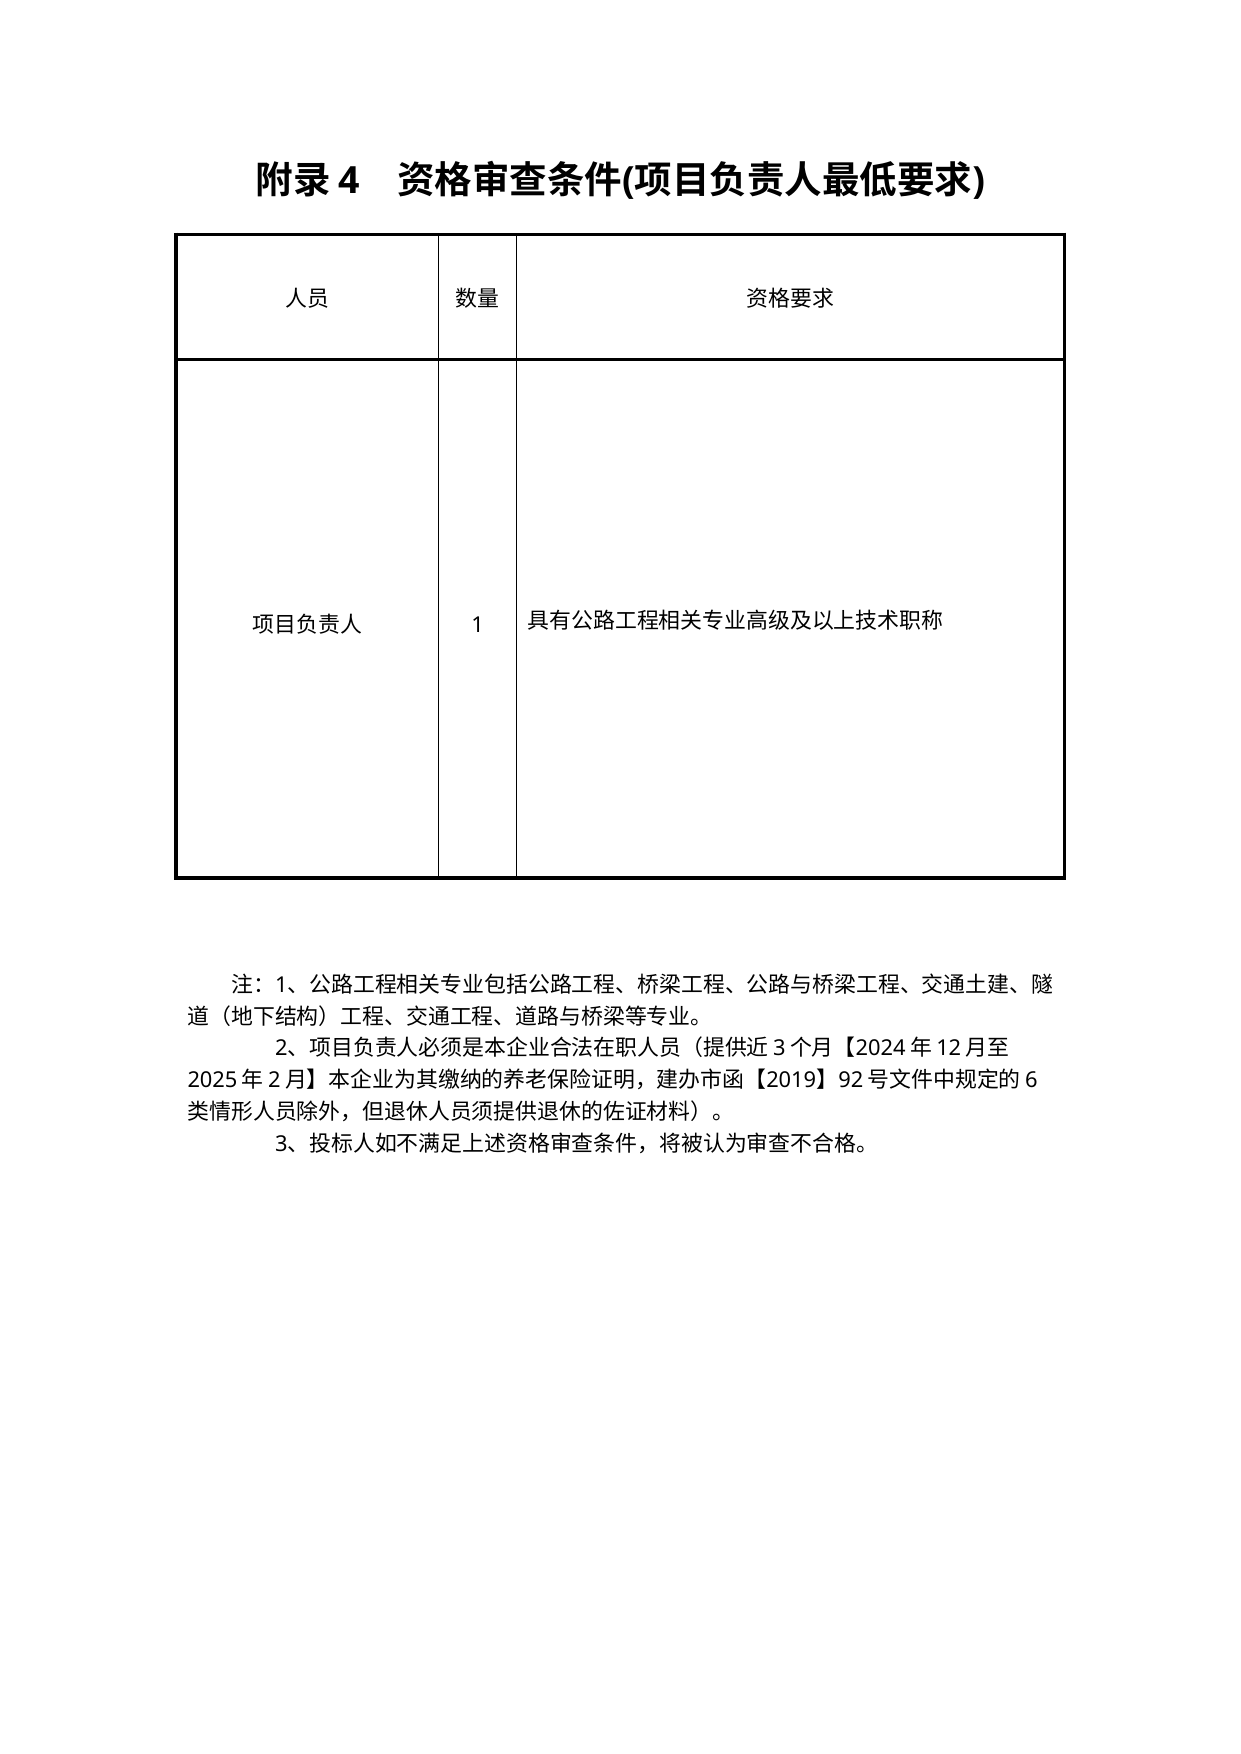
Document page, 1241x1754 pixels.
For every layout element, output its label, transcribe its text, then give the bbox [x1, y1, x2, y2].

list 投标人如不满足上述资格审查条件，将被认为审查不合格。 [187, 1126, 1053, 1157]
text 注：1、公路工程相关专业包括公路工程、桥梁工程、公路与桥梁工程、交通土建、隧道（地下结构）工程、交通工程、道路与桥梁等专业。 [187, 967, 1053, 1030]
table_header 资格要求 [517, 236, 1063, 358]
subtitle 附录4 资格审查条件(项目负责人最低要求) [187, 150, 1053, 204]
table_header 人员 [178, 236, 438, 358]
table_cell 具有公路工程相关专业高级及以上技术职称 [517, 361, 1063, 876]
list 项目负责人必须是本企业合法在职人员（提供近3个月【2024年12月至2025年2月】本企业为其缴纳的养老保险证明，建办市函【2019】92号文件中规定的6类情形人员除外，但退休人员须提供退休的佐证材料）。 [187, 1030, 1053, 1126]
table_cell 项目负责人 [178, 361, 438, 876]
table_cell 1 [439, 361, 516, 876]
table_header 数量 [439, 236, 516, 358]
